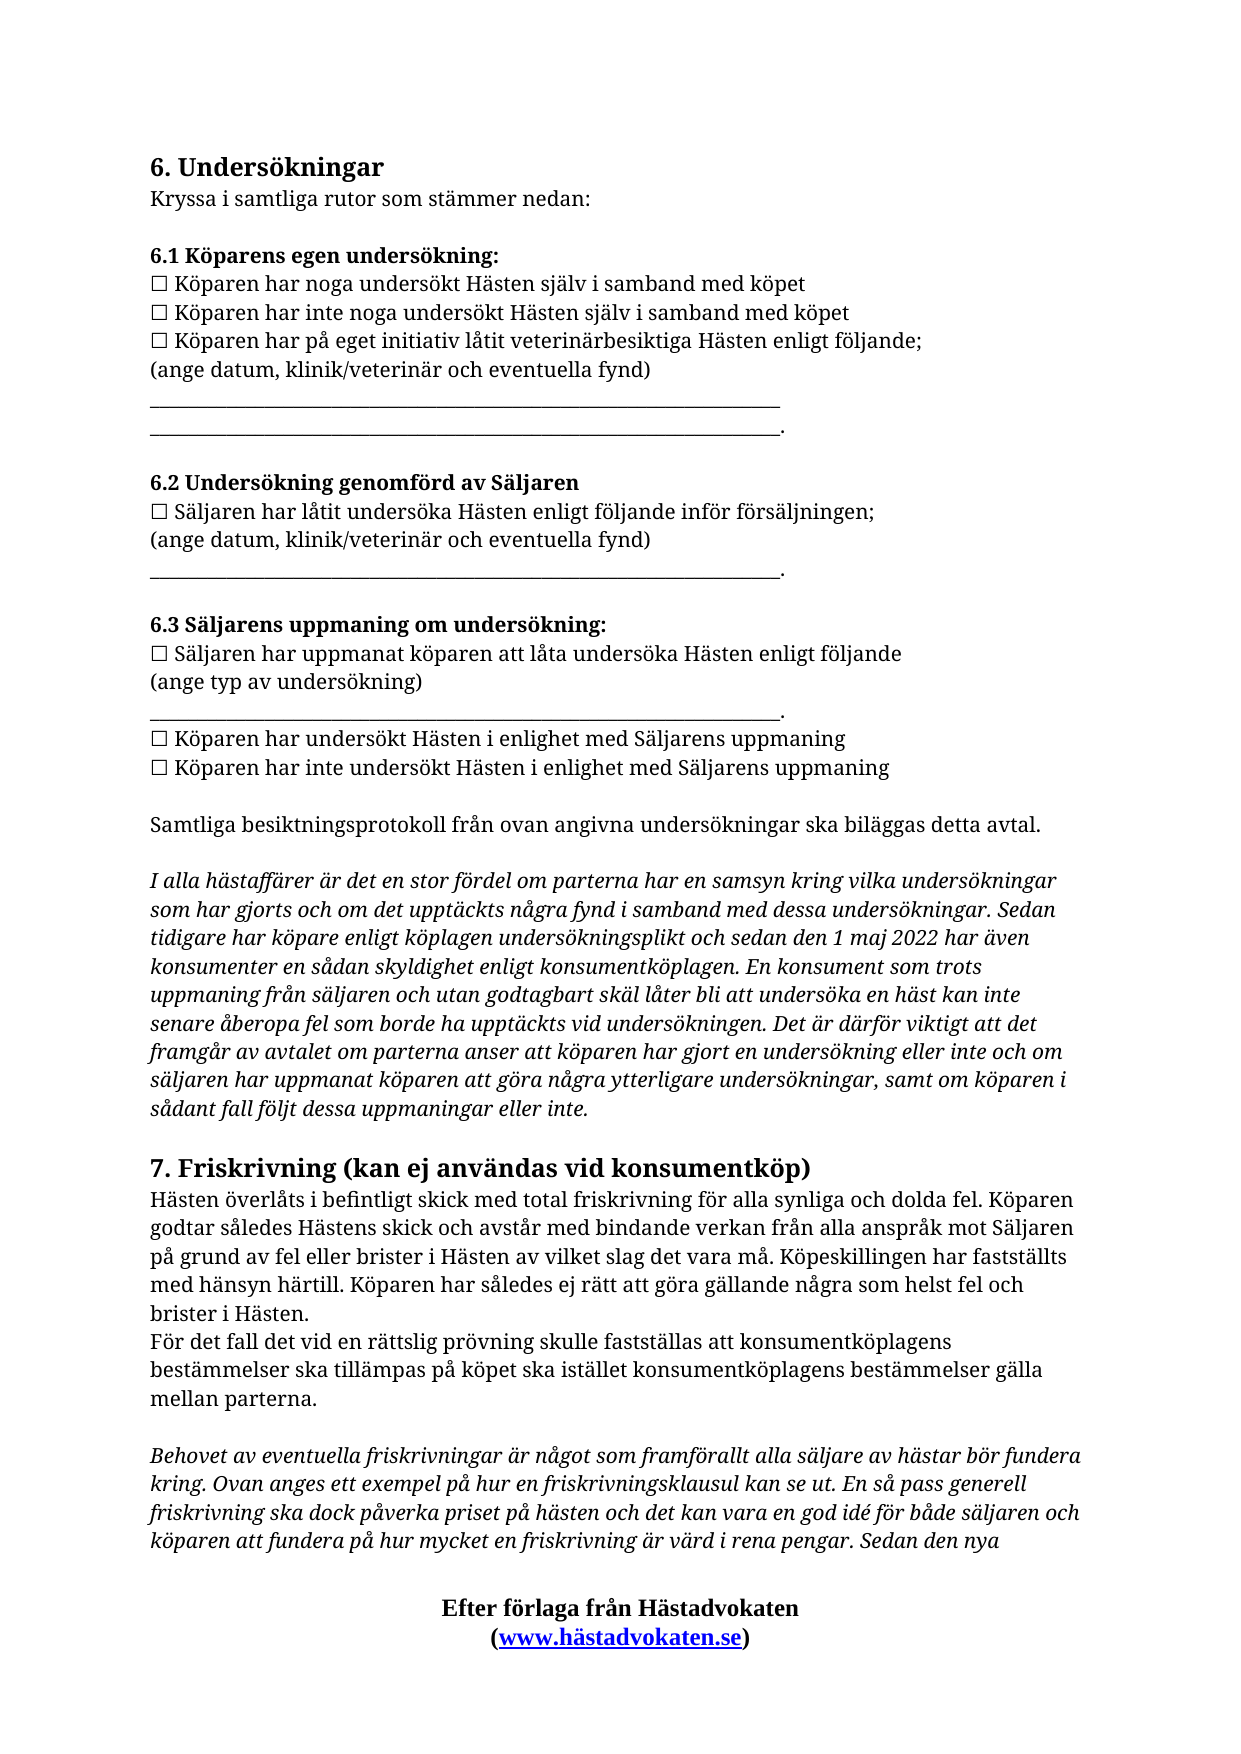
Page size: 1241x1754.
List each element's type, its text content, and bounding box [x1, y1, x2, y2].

text Kryssa i samtliga rutor som stämmer nedan: [150, 184, 1090, 212]
text 7. Friskrivning (kan ej användas vid konsumentköp) [150, 1151, 1090, 1185]
text 6.3 Säljarens uppmaning om undersökning: ☐ Säljaren har uppmanat köparen att låta undersöka Hästen enligt följande (ange typ av undersökning) __________________________________________________________________. ☐ Köparen har undersökt Hästen i enlighet med Säljarens uppmaning ☐ Köparen har inte undersökt Hästen i enlighet med Säljarens uppmaning [150, 611, 1090, 781]
text 6.2 Undersökning genomförd av Säljaren ☐ Säljaren har låtit undersöka Hästen enligt följande inför försäljningen; (ange datum, klinik/veterinär och eventuella fynd) __________________________________________________________________. [150, 468, 1090, 582]
text För det fall det vid en rättslig prövning skulle fastställas att konsumentköplagens bestämmelser ska tillämpas på köpet ska istället konsumentköplagens bestämmelser gälla mellan parterna. [150, 1327, 1090, 1412]
text I alla hästaffärer är det en stor fördel om parterna har en samsyn kring vilka undersökningar som har gjorts och om det upptäckts några fynd i samband med dessa undersökningar. Sedan tidigare har köpare enligt köplagen undersökningsplikt och sedan den 1 maj 2022 har även konsumenter en sådan skyldighet enligt konsumentköplagen. En konsument som trots uppmaning från säljaren och utan godtagbart skäl låter bli att undersöka en häst kan inte senare åberopa fel som borde ha upptäckts vid undersökningen. Det är därför viktigt att det framgår av avtalet om parterna anser att köparen har gjort en undersökning eller inte och om säljaren har uppmanat köparen att göra några ytterligare undersökningar, samt om köparen i sådant fall följt dessa uppmaningar eller inte. [150, 867, 1090, 1122]
text Samtliga besiktningsprotokoll från ovan angivna undersökningar ska biläggas detta avtal. [150, 810, 1090, 838]
text 6. Undersökningar [150, 150, 1090, 184]
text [150, 1441, 1090, 1555]
text Hästen överlåts i befintligt skick med total friskrivning för alla synliga och dolda fel. Köparen godtar således Hästens skick och avstår med bindande verkan från alla anspråk mot Säljaren på grund av fel eller brister i Hästen av vilket slag det vara må. Köpeskillingen har fastställts med hänsyn härtill. Köparen har således ej rätt att göra gällande några som helst fel och brister i Hästen. [150, 1185, 1090, 1327]
text 6.1 Köparens egen undersökning: ☐ Köparen har noga undersökt Hästen själv i samband med köpet ☐ Köparen har inte noga undersökt Hästen själv i samband med köpet ☐ Köparen har på eget initiativ låtit veterinärbesiktiga Hästen enligt följande; (ange datum, klinik/veterinär och eventuella fynd) __________________________________________________________________ __________________________________________________________________. [150, 241, 1090, 440]
